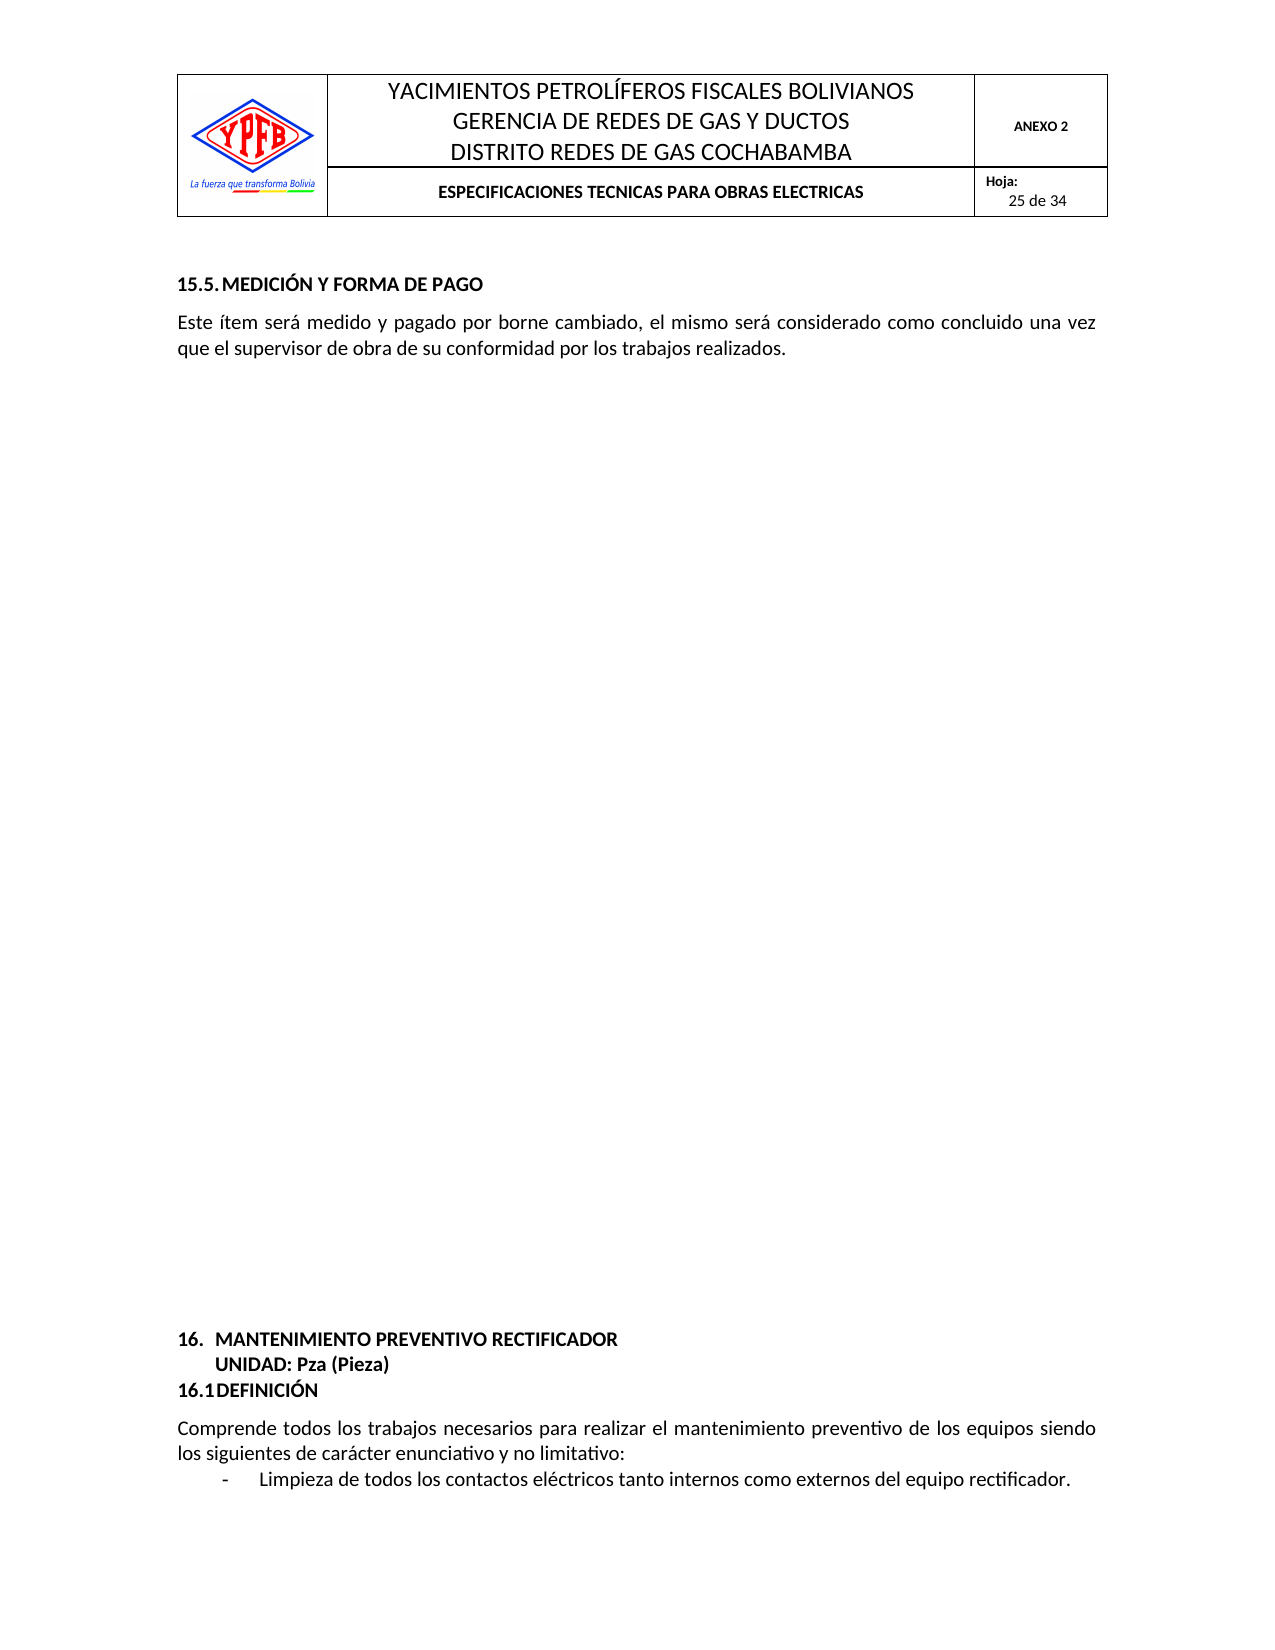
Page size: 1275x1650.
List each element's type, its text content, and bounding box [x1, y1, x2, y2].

list Limpieza de todos los contactos eléctricos tanto internos como externos del equipo rectificador. [222, 1466, 1098, 1491]
text Comprende todos los trabajos necesarios para realizar el mantenimiento preventivo de los equipos siendo los siguientes de carácter enunciativo y no limitativo: [177, 1415, 1098, 1466]
list MANTENIMIENTO PREVENTIVO RECTIFICADOR [177, 1326, 1098, 1352]
picture [188, 93, 316, 198]
text UNIDAD: Pza (Pieza) [215, 1352, 1098, 1377]
list MEDICIÓN Y FORMA DE PAGO [177, 271, 1098, 297]
text Este ítem será medido y pagado por borne cambiado, el mismo será considerado como concluido una vez que el supervisor de obra de su conformidad por los trabajos realizados. [177, 309, 1098, 360]
list DEFINICIÓN [177, 1377, 1098, 1402]
